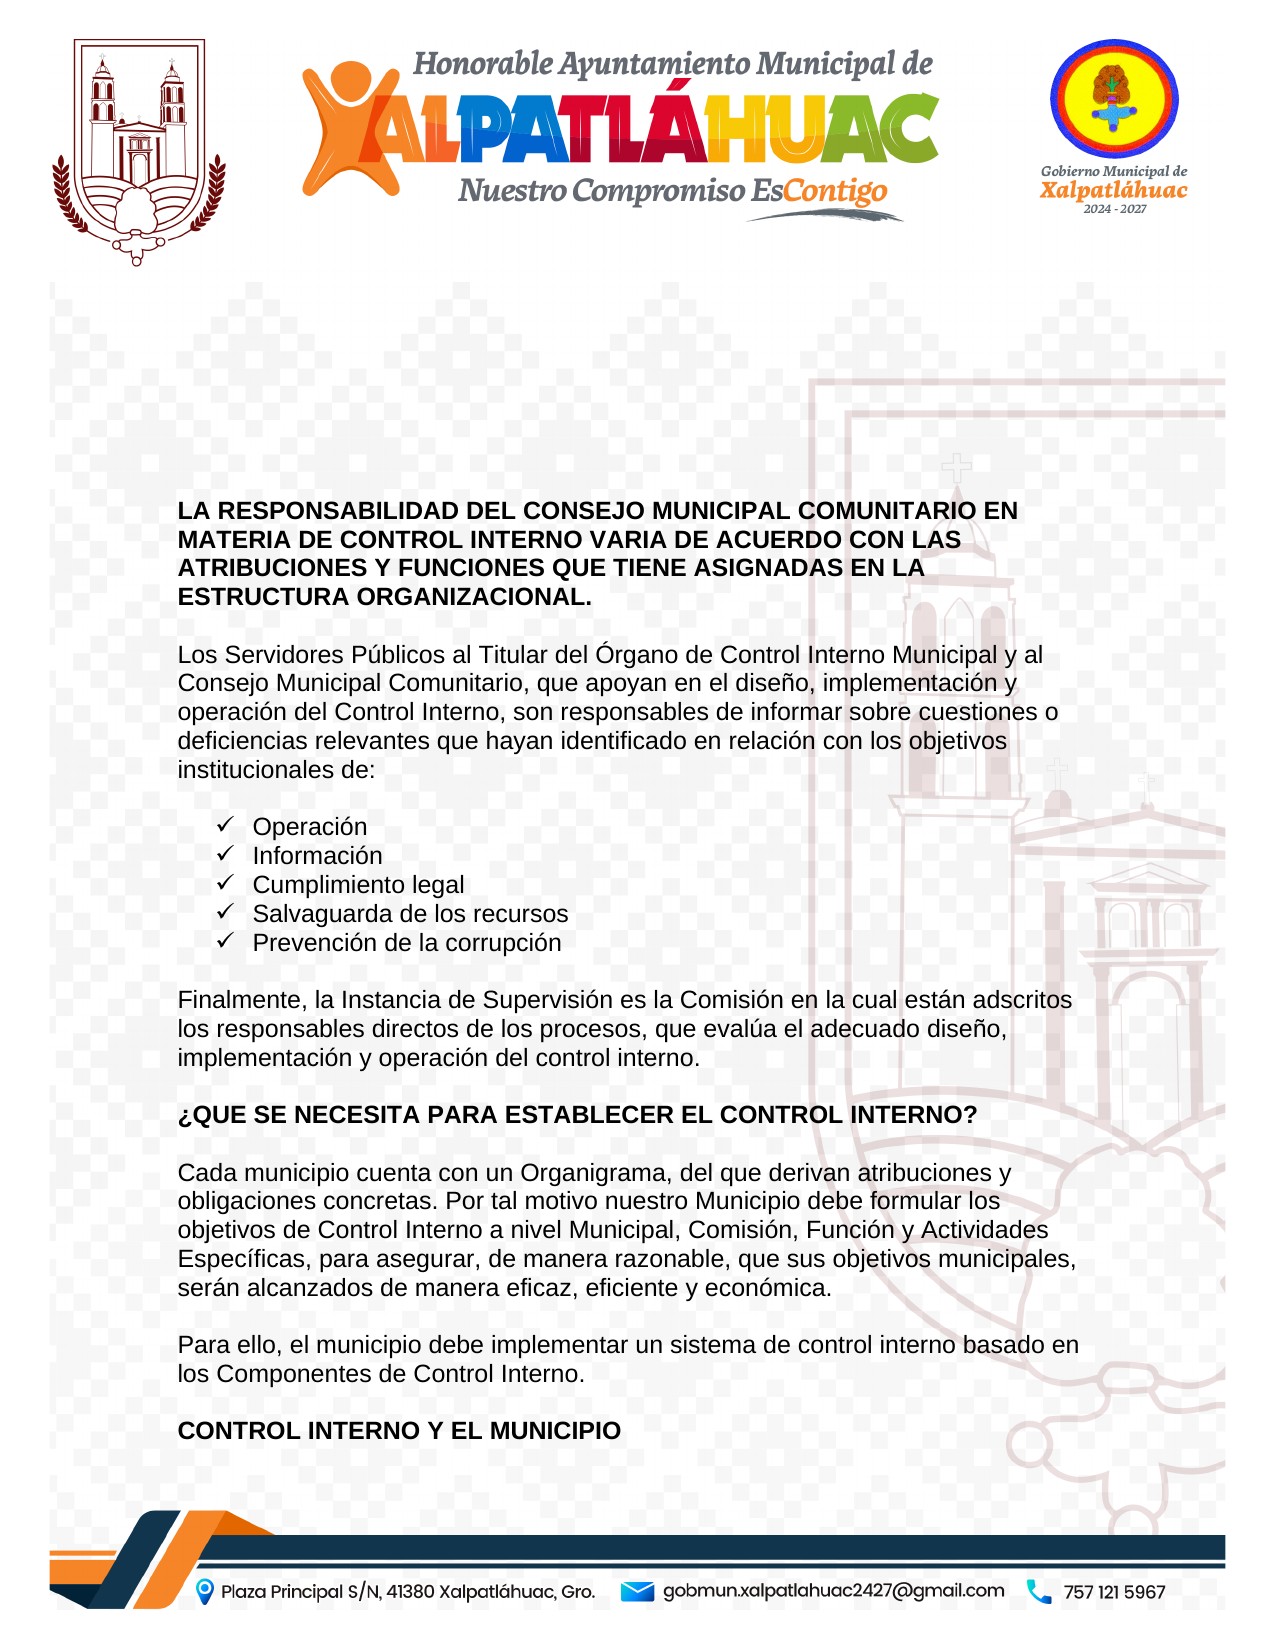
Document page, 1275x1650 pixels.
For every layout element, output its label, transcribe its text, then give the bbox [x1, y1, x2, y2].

list Operación [215, 812, 1098, 841]
text Para ello, el municipio debe implementar un sistema de control interno basado en los Componentes de Control Interno. [177, 1330, 1098, 1388]
list Información [215, 841, 1098, 870]
text ¿QUE SE NECESITA PARA ESTABLECER EL CONTROL INTERNO? [177, 1100, 1098, 1129]
list Prevención de la corrupción [215, 927, 1098, 956]
list Cumplimiento legal [215, 870, 1098, 899]
text CONTROL INTERNO Y EL MUNICIPIO [177, 1416, 1098, 1445]
text Los Servidores Públicos al Titular del Órgano de Control Interno Municipal y al Consejo Municipal Comunitario, que apoyan en el diseño, implementación y operación del Control Interno, son responsables de informar sobre cuestiones o deficiencias relevantes que hayan identificado en relación con los objetivos institucionales de: [177, 639, 1098, 783]
picture [49, 39, 1226, 1610]
list Salvaguarda de los recursos [215, 899, 1098, 927]
text Cada municipio cuenta con un Organigrama, del que derivan atribuciones y obligaciones concretas. Por tal motivo nuestro Municipio debe formular los objetivos de Control Interno a nivel Municipal, Comisión, Función y Actividades Específicas, para asegurar, de manera razonable, que sus objetivos municipales, serán alcanzados de manera eficaz, eficiente y económica. [177, 1158, 1098, 1301]
text LA RESPONSABILIDAD DEL CONSEJO MUNICIPAL COMUNITARIO EN MATERIA DE CONTROL INTERNO VARIA DE ACUERDO CON LAS ATRIBUCIONES Y FUNCIONES QUE TIENE ASIGNADAS EN LA ESTRUCTURA ORGANIZACIONAL. [177, 496, 1098, 611]
text Finalmente, la Instancia de Supervisión es la Comisión en la cual están adscritos los responsables directos de los procesos, que evalúa el adecuado diseño, implementación y operación del control interno. [177, 985, 1098, 1071]
